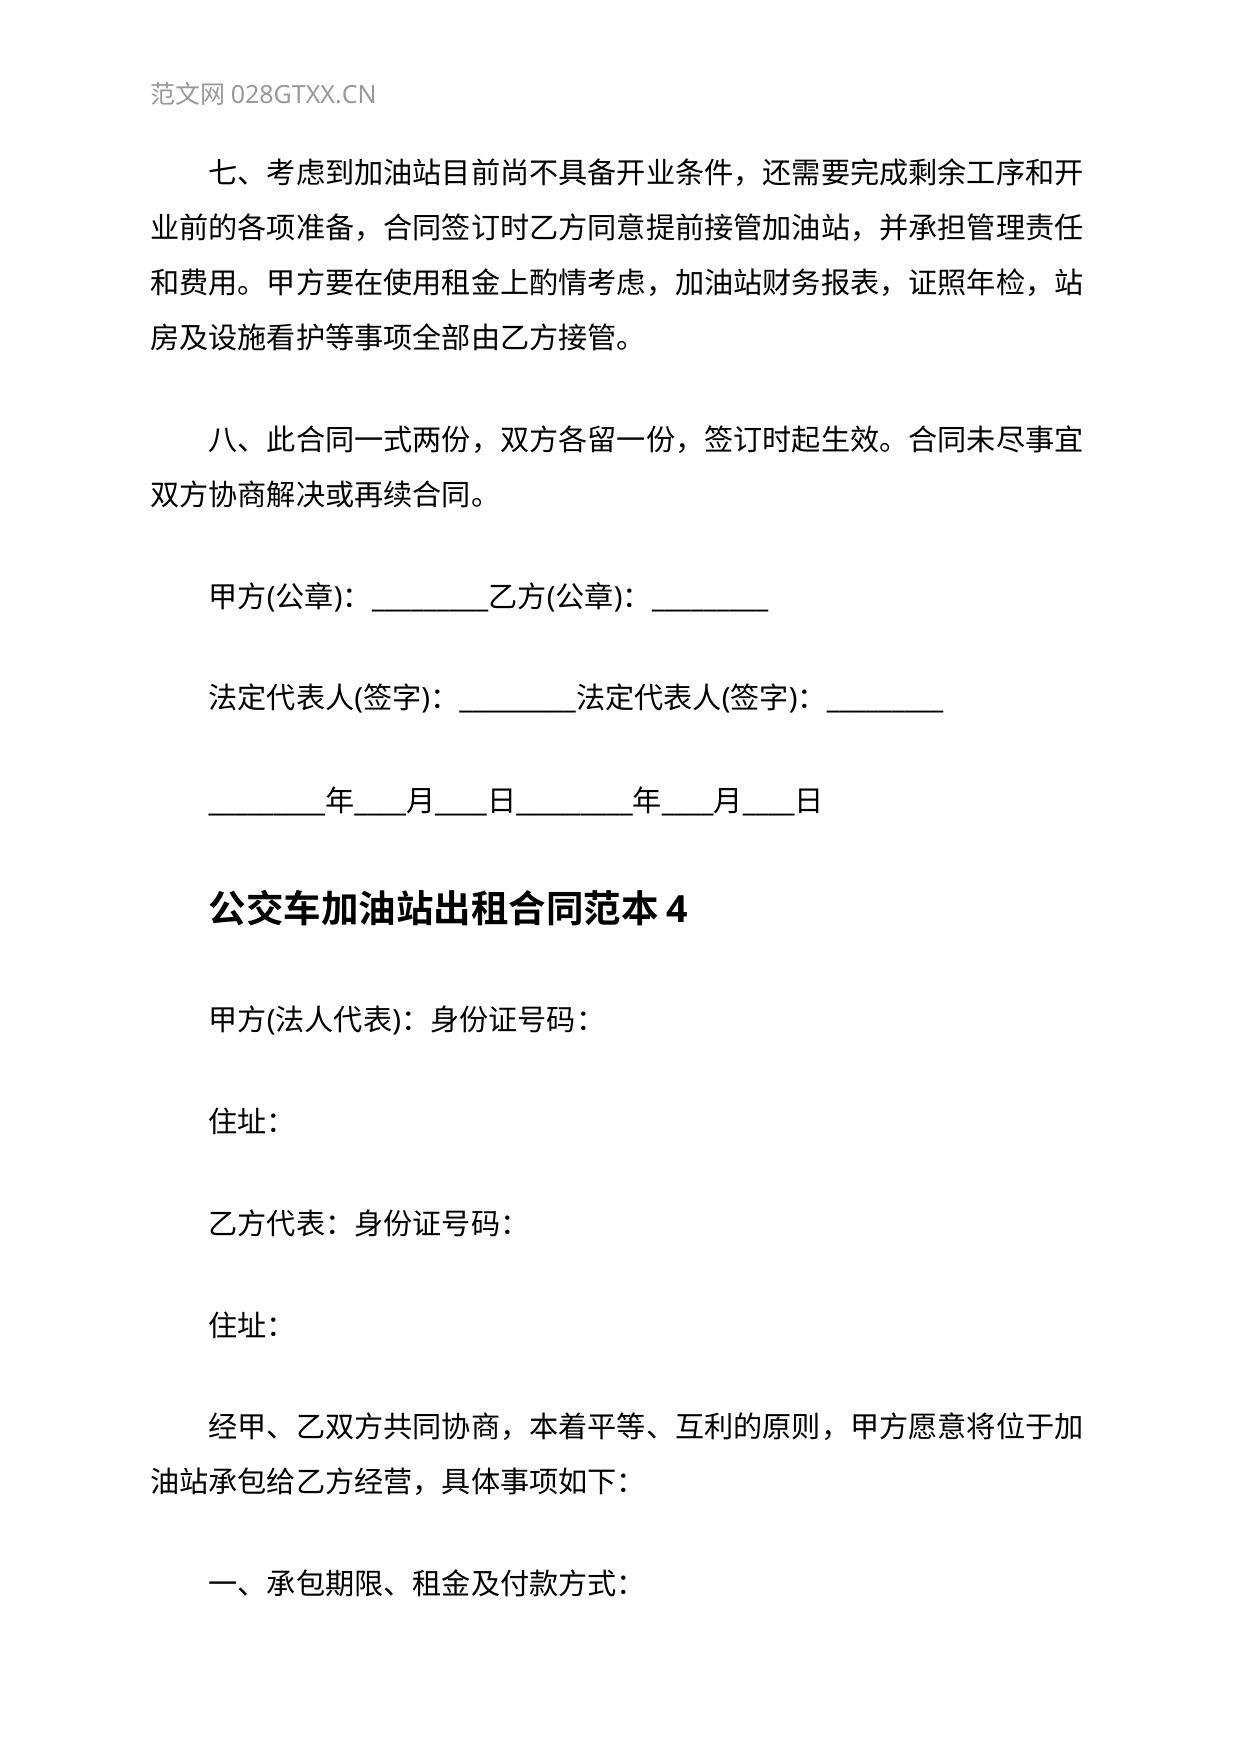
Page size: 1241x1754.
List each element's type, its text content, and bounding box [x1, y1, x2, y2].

text 住址： [150, 1099, 1090, 1141]
text 甲方(法人代表)：身份证号码： [150, 997, 1090, 1039]
text _________年____月____日_________年____月____日 [150, 777, 1090, 819]
text 甲方(公章)：_________乙方(公章)：_________ [150, 573, 1090, 616]
text 公交车加油站出租合同范本4 [150, 879, 1090, 933]
text 一、承包期限、租金及付款方式： [150, 1561, 1090, 1603]
text 住址： [150, 1302, 1090, 1344]
text 经甲、乙双方共同协商，本着平等、互利的原则，甲方愿意将位于加油站承包给乙方经营，具体事项如下： [150, 1404, 1090, 1501]
text 七、考虑到加油站目前尚不具备开业条件，还需要完成剩余工序和开业前的各项准备，合同签订时乙方同意提前接管加油站，并承担管理责任和费用。甲方要在使用租金上酌情考虑，加油站财务报表，证照年检，站房及设施看护等事项全部由乙方接管。 [150, 150, 1090, 357]
text 八、此合同一式两份，双方各留一份，签订时起生效。合同未尽事宜双方协商解决或再续合同。 [150, 416, 1090, 514]
text 法定代表人(签字)：_________法定代表人(签字)：_________ [150, 675, 1090, 717]
text 乙方代表：身份证号码： [150, 1200, 1090, 1243]
